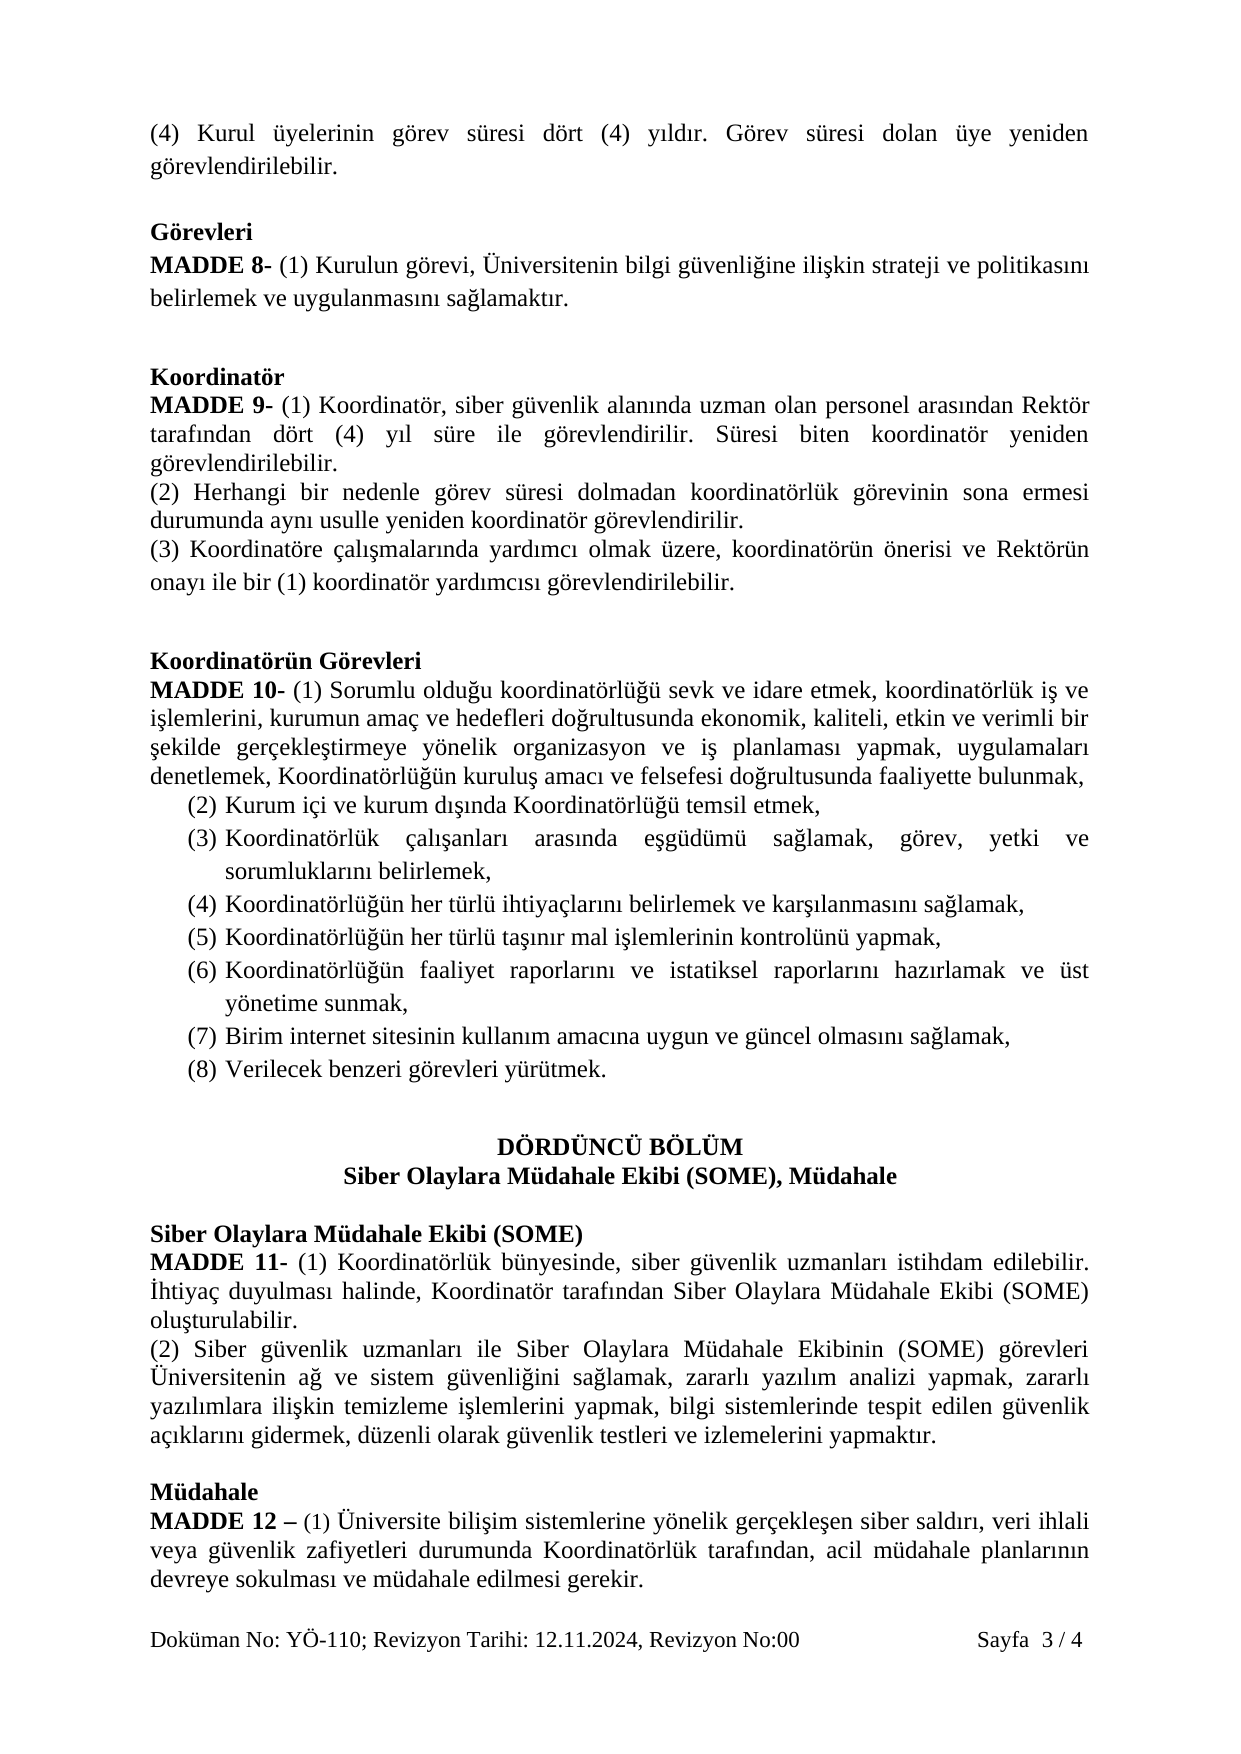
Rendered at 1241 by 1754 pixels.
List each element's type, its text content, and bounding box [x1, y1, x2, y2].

list Koordinatörlüğün faaliyet raporlarını ve istatiksel raporlarını hazırlamak ve üst yönetime sunmak, [187, 955, 1090, 1017]
text Müdahale [150, 1477, 1090, 1506]
text MADDE 11- (1) Koordinatörlük bünyesinde, siber güvenlik uzmanları istihdam edilebilir. İhtiyaç duyulması halinde, Koordinatör tarafından Siber Olaylara Müdahale Ekibi (SOME) oluşturulabilir. [150, 1247, 1090, 1334]
list Koordinatörlüğün her türlü ihtiyaçlarını belirlemek ve karşılanmasını sağlamak, [187, 889, 1090, 917]
text Siber Olaylara Müdahale Ekibi (SOME) [150, 1219, 1090, 1247]
list Koordinatörlük çalışanları arasında eşgüdümü sağlamak, görev, yetki ve sorumluklarını belirlemek, [187, 823, 1090, 884]
text Görevleri [150, 217, 1090, 246]
list Verilecek benzeri görevleri yürütmek. [187, 1054, 1090, 1083]
list Kurum içi ve kurum dışında Koordinatörlüğü temsil etmek, [187, 790, 1090, 818]
text (2) Siber güvenlik uzmanları ile Siber Olaylara Müdahale Ekibinin (SOME) görevleri Üniversitenin ağ ve sistem güvenliğini sağlamak, zararlı yazılım analizi yapmak, zararlı yazılımlara ilişkin temizleme işlemlerini yapmak, bilgi sistemlerinde tespit edilen güvenlik açıklarını gidermek, düzenli olarak güvenlik testleri ve izlemelerini yapmaktır. [150, 1334, 1090, 1449]
text MADDE 10- (1) Sorumlu olduğu koordinatörlüğü sevk ve idare etmek, koordinatörlük iş ve işlemlerini, kurumun amaç ve hedefleri doğrultusunda ekonomik, kaliteli, etkin ve verimli bir şekilde gerçekleştirmeye yönelik organizasyon ve iş planlaması yapmak, uygulamaları denetlemek, Koordinatörlüğün kuruluş amacı ve felsefesi doğrultusunda faaliyette bulunmak, [150, 675, 1090, 790]
text DÖRDÜNCÜ BÖLÜM [150, 1132, 1090, 1161]
text Siber Olaylara Müdahale Ekibi (SOME), Müdahale [150, 1161, 1090, 1190]
text (4) Kurul üyelerinin görev süresi dört (4) yıldır. Görev süresi dolan üye yeniden görevlendirilebilir. [150, 118, 1090, 180]
text Koordinatörün Görevleri [150, 646, 1090, 675]
text MADDE 9- (1) Koordinatör, siber güvenlik alanında uzman olan personel arasından Rektör tarafından dört (4) yıl süre ile görevlendirilir. Süresi biten koordinatör yeniden görevlendirilebilir. [150, 391, 1090, 477]
text (2) Herhangi bir nedenle görev süresi dolmadan koordinatörlük görevinin sona ermesi durumunda aynı usulle yeniden koordinatör görevlendirilir. [150, 477, 1090, 534]
list (3) Koordinatöre çalışmalarında yardımcı olmak üzere, koordinatörün önerisi ve Rektörün onayı ile bir (1) koordinatör yardımcısı görevlendirilebilir. [150, 534, 1090, 596]
list Birim internet sitesinin kullanım amacına uygun ve güncel olmasını sağlamak, [187, 1021, 1090, 1049]
list MADDE 8- (1) Kurulun görevi, Üniversitenin bilgi güvenliğine ilişkin strateji ve politikasını belirlemek ve uygulanmasını sağlamaktır. [150, 250, 1090, 312]
text MADDE 12 – (1) Üniversite bilişim sistemlerine yönelik gerçekleşen siber saldırı, veri ihlali veya güvenlik zafiyetleri durumunda Koordinatörlük tarafından, acil müdahale planlarının devreye sokulması ve müdahale edilmesi gerekir. [150, 1506, 1090, 1592]
list Koordinatörlüğün her türlü taşınır mal işlemlerinin kontrolünü yapmak, [187, 922, 1090, 951]
text Koordinatör [150, 362, 1090, 391]
